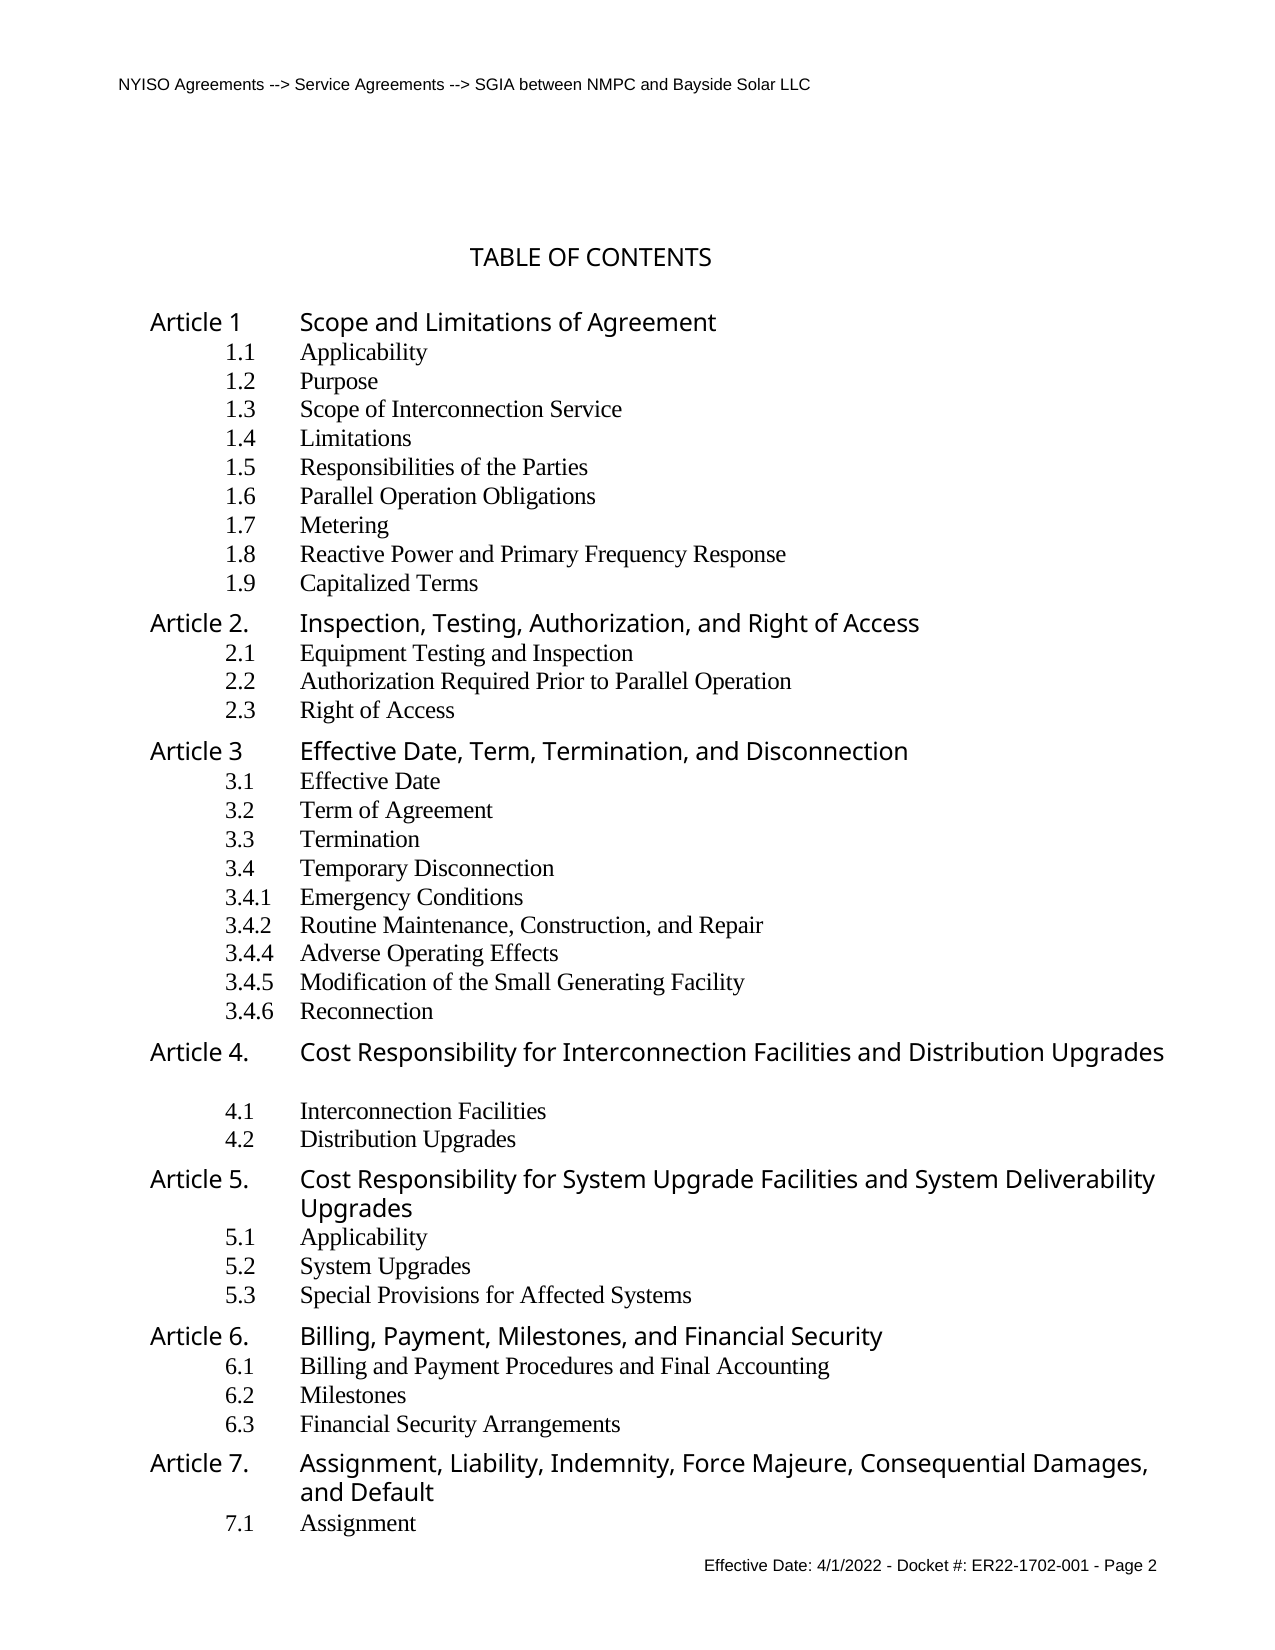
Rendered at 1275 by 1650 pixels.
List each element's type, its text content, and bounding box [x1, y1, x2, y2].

text 5.1 Applicability [150, 1223, 1275, 1251]
text Article 3 Effective Date, Term, Termination, and Disconnection [150, 737, 1275, 766]
text Article 5. Cost Responsibility for System Upgrade Facilities and System Deliverability [150, 1166, 1275, 1195]
text 3.4.6 Reconnection [150, 997, 1275, 1025]
text 2.2 Authorization Required Prior to Parallel Operation [150, 667, 1275, 696]
text Article 7. Assignment, Liability, Indemnity, Force Majeure, Consequential Damages, [150, 1450, 1275, 1479]
text Article 6. Billing, Payment, Milestones, and Financial Security [150, 1322, 1275, 1351]
text 7.1 Assignment [150, 1508, 1275, 1537]
text Article 4. Cost Responsibility for Interconnection Facilities and Distribution Upgrades [150, 1038, 1275, 1067]
text 3.3 Termination [150, 825, 1275, 853]
text 1.5 Responsibilities of the Parties [150, 453, 1275, 481]
text 6.1 Billing and Payment Procedures and Final Accounting [150, 1352, 1275, 1381]
text 3.4.5 Modification of the Small Generating Facility [150, 968, 1275, 997]
text 1.2 Purpose [150, 366, 1275, 395]
text 1.8 Reactive Power and Primary Frequency Response [150, 539, 1275, 568]
text Article 1 Scope and Limitations of Agreement [150, 309, 1275, 337]
text 4.1 Interconnection Facilities [150, 1096, 1275, 1125]
text 4.2 Distribution Upgrades [150, 1125, 1275, 1154]
text 1.6 Parallel Operation Obligations [150, 482, 1275, 510]
text 6.2 Milestones [150, 1381, 1275, 1409]
text 3.1 Effective Date [150, 767, 1275, 796]
text 5.2 System Upgrades [150, 1252, 1275, 1281]
text TABLE OF CONTENTS [469, 243, 1275, 272]
text 3.2 Term of Agreement [150, 796, 1275, 825]
text 5.3 Special Provisions for Affected Systems [150, 1281, 1275, 1309]
text 1.9 Capitalized Terms [150, 568, 1275, 597]
text Article 2. Inspection, Testing, Authorization, and Right of Access [150, 610, 1275, 638]
text 2.1 Equipment Testing and Inspection [150, 638, 1275, 667]
text and Default [150, 1479, 1275, 1507]
text 3.4.1 Emergency Conditions [150, 882, 1275, 911]
text 1.7 Metering [150, 511, 1275, 539]
text 6.3 Financial Security Arrangements [150, 1409, 1275, 1438]
text 1.3 Scope of Interconnection Service [150, 395, 1275, 424]
text 3.4.4 Adverse Operating Effects [150, 939, 1275, 967]
text 3.4 Temporary Disconnection [150, 853, 1275, 882]
text Upgrades [150, 1195, 1275, 1223]
text 1.4 Limitations [150, 424, 1275, 453]
text 2.3 Right of Access [150, 696, 1275, 725]
text 3.4.2 Routine Maintenance, Construction, and Repair [150, 911, 1275, 939]
text 1.1 Applicability [150, 338, 1275, 366]
